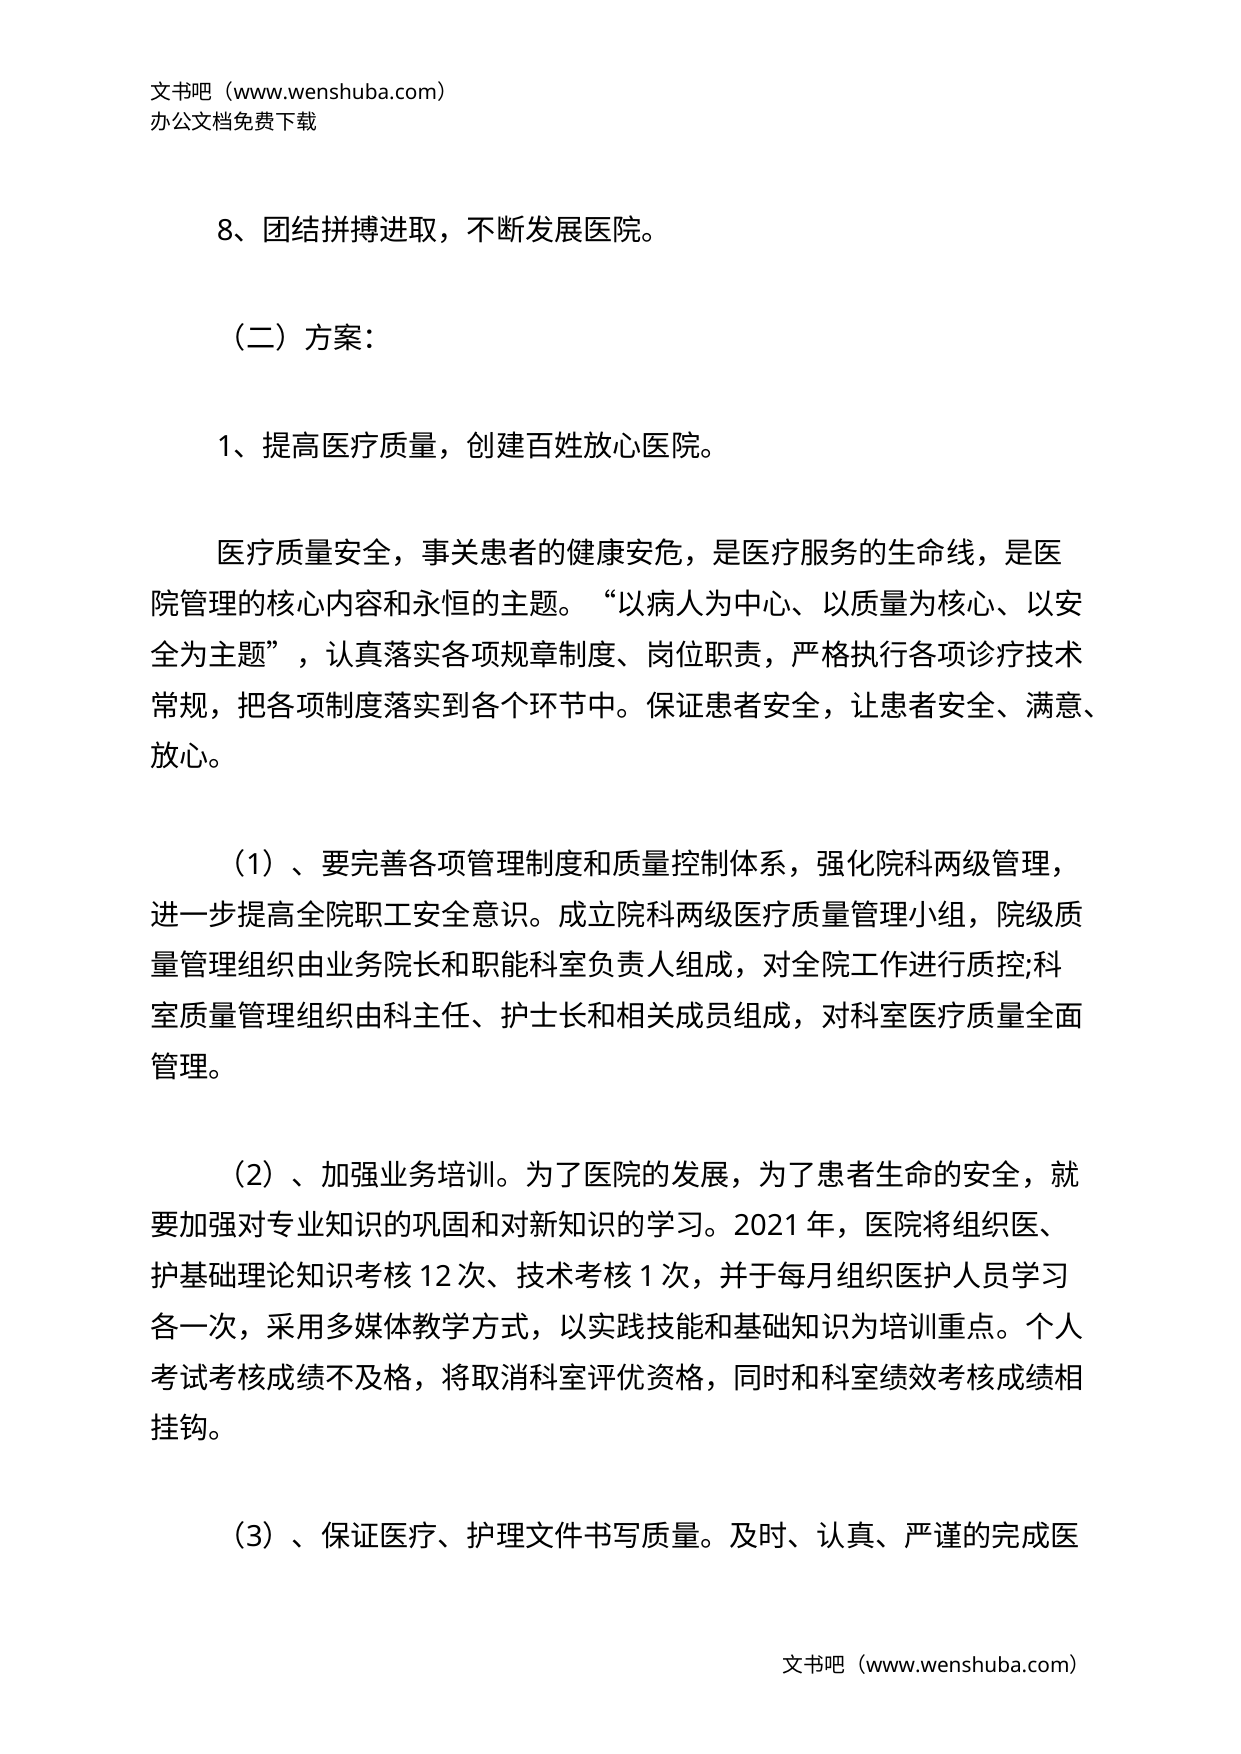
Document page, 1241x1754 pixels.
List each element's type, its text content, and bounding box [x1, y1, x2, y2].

text （1）、要完善各项管理制度和质量控制体系，强化院科两级管理，进一步提高全院职工安全意识。成立院科两级医疗质量管理小组，院级质量管理组织由业务院长和职能科室负责人组成，对全院工作进行质控;科室质量管理组织由科主任、护士长和相关成员组成，对科室医疗质量全面管理。 [150, 840, 1090, 1086]
text 1、提高医疗质量，创建百姓放心医院。 [150, 422, 1090, 464]
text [150, 1513, 1090, 1555]
text 医疗质量安全，事关患者的健康安危，是医疗服务的生命线，是医院管理的核心内容和永恒的主题。“以病人为中心、以质量为核心、以安全为主题”，认真落实各项规章制度、岗位职责，严格执行各项诊疗技术常规，把各项制度落实到各个环节中。保证患者安全，让患者安全、满意、放心。 [150, 530, 1090, 775]
text （2）、加强业务培训。为了医院的发展，为了患者生命的安全，就要加强对专业知识的巩固和对新知识的学习。2021年，医院将组织医、护基础理论知识考核12次、技术考核1次，并于每月组织医护人员学习各一次，采用多媒体教学方式，以实践技能和基础知识为培训重点。个人考试考核成绩不及格，将取消科室评优资格，同时和科室绩效考核成绩相挂钩。 [150, 1151, 1090, 1447]
text （二）方案： [150, 314, 1090, 357]
text 8、团结拼搏进取，不断发展医院。 [150, 207, 1090, 249]
